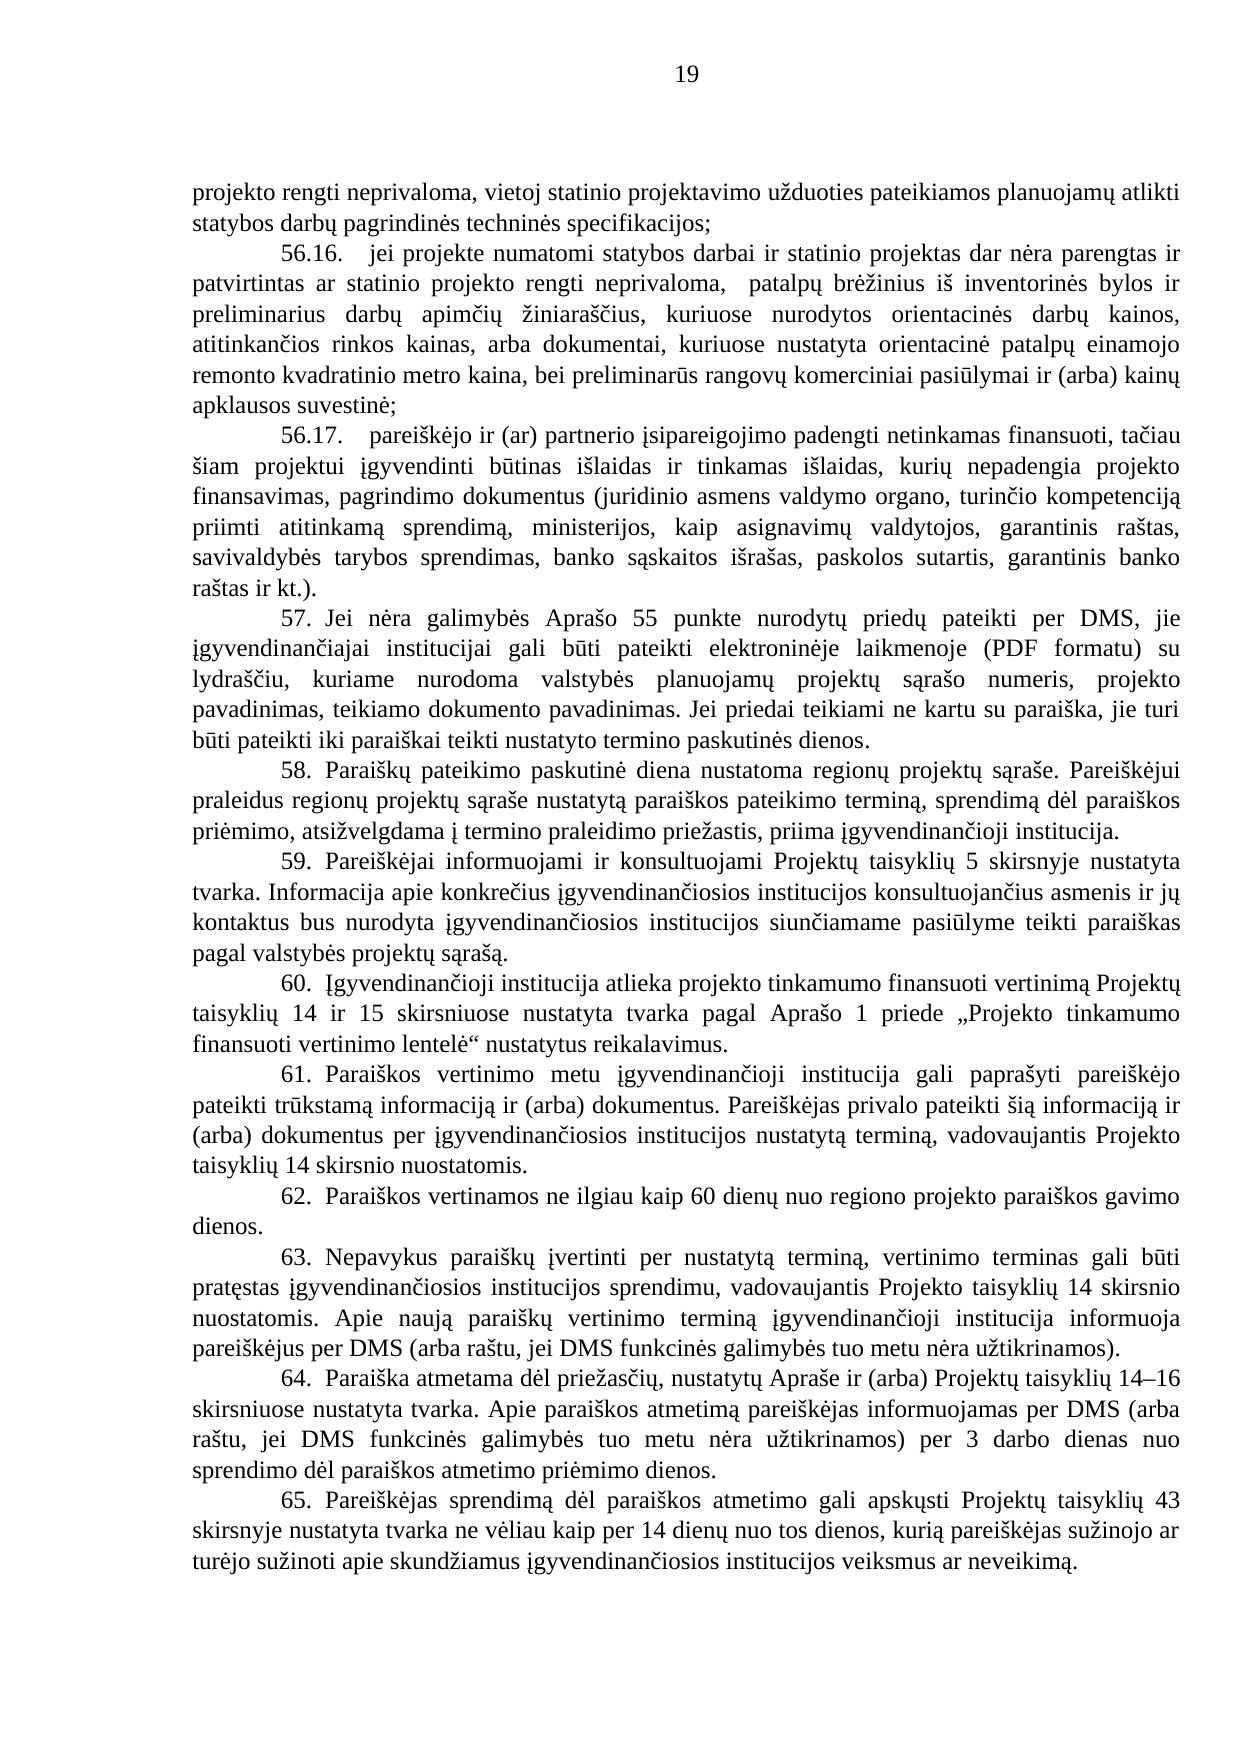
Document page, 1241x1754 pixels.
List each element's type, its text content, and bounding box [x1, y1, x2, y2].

list Pareiškėjas sprendimą dėl paraiškos atmetimo gali apskųsti Projektų taisyklių 43 skirsnyje nustatyta tvarka ne vėliau kaip per 14 dienų nuo tos dienos, kurią pareiškėjas sužinojo ar turėjo sužinoti apie skundžiamus įgyvendinančiosios institucijos veiksmus ar neveikimą. [192, 1485, 1181, 1575]
list Jei nėra galimybės Aprašo 55 punkte nurodytų priedų pateikti per DMS, jie įgyvendinančiajai institucijai gali būti pateikti elektroninėje laikmenoje (PDF formatu) su lydraščiu, kuriame nurodoma valstybės planuojamų projektų sąrašo numeris, projekto pavadinimas, teikiamo dokumento pavadinimas. Jei priedai teikiami ne kartu su paraiška, jie turi būti pateikti iki paraiškai teikti nustatyto termino paskutinės dienos. [192, 603, 1181, 753]
list Paraiškų pateikimo paskutinė diena nustatoma regionų projektų sąraše. Pareiškėjui praleidus regionų projektų sąraše nustatytą paraiškos pateikimo terminą, sprendimą dėl paraiškos priėmimo, atsižvelgdama į termino praleidimo priežastis, priima įgyvendinančioji institucija. [192, 755, 1181, 845]
list Paraiška atmetama dėl priežasčių, nustatytų Apraše ir (arba) Projektų taisyklių 14–16 skirsniuose nustatyta tvarka. Apie paraiškos atmetimą pareiškėjas informuojamas per DMS (arba raštu, jei DMS funkcinės galimybės tuo metu nėra užtikrinamos) per 3 darbo dienas nuo sprendimo dėl paraiškos atmetimo priėmimo dienos. [192, 1363, 1181, 1483]
list Pareiškėjai informuojami ir konsultuojami Projektų taisyklių 5 skirsnyje nustatyta tvarka. Informacija apie konkrečius įgyvendinančiosios institucijos konsultuojančius asmenis ir jų kontaktus bus nurodyta įgyvendinančiosios institucijos siunčiamame pasiūlyme teikti paraiškas pagal valstybės projektų sąrašą. [192, 846, 1181, 966]
list Paraiškos vertinimo metu įgyvendinančioji institucija gali paprašyti pareiškėjo pateikti trūkstamą informaciją ir (arba) dokumentus. Pareiškėjas privalo pateikti šią informaciją ir (arba) dokumentus per įgyvendinančiosios institucijos nustatytą terminą, vadovaujantis Projekto taisyklių 14 skirsnio nuostatomis. [192, 1059, 1181, 1179]
list Paraiškos vertinamos ne ilgiau kaip 60 dienų nuo regiono projekto paraiškos gavimo dienos. [192, 1181, 1181, 1240]
list Nepavykus paraiškų įvertinti per nustatytą terminą, vertinimo terminas gali būti pratęstas įgyvendinančiosios institucijos sprendimu, vadovaujantis Projekto taisyklių 14 skirsnio nuostatomis. Apie naują paraiškų vertinimo terminą įgyvendinančioji institucija informuoja pareiškėjus per DMS (arba raštu, jei DMS funkcinės galimybės tuo metu nėra užtikrinamos). [192, 1242, 1181, 1362]
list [192, 177, 1181, 236]
list pareiškėjo ir (ar) partnerio įsipareigojimo padengti netinkamas finansuoti, tačiau šiam projektui įgyvendinti būtinas išlaidas ir tinkamas išlaidas, kurių nepadengia projekto finansavimas, pagrindimo dokumentus (juridinio asmens valdymo organo, turinčio kompetenciją priimti atitinkamą sprendimą, ministerijos, kaip asignavimų valdytojos, garantinis raštas, savivaldybės tarybos sprendimas, banko sąskaitos išrašas, paskolos sutartis, garantinis banko raštas ir kt.). [192, 421, 1181, 601]
list Įgyvendinančioji institucija atlieka projekto tinkamumo finansuoti vertinimą Projektų taisyklių 14 ir 15 skirsniuose nustatyta tvarka pagal Aprašo 1 priede „Projekto tinkamumo finansuoti vertinimo lentelė“ nustatytus reikalavimus. [192, 968, 1181, 1058]
list jei projekte numatomi statybos darbai ir statinio projektas dar nėra parengtas ir patvirtintas ar statinio projekto rengti neprivaloma, patalpų brėžinius iš inventorinės bylos ir preliminarius darbų apimčių žiniaraščius, kuriuose nurodytos orientacinės darbų kainos, atitinkančios rinkos kainas, arba dokumentai, kuriuose nustatyta orientacinė patalpų einamojo remonto kvadratinio metro kaina, bei preliminarūs rangovų komerciniai pasiūlymai ir (arba) kainų apklausos suvestinė; [192, 238, 1181, 419]
